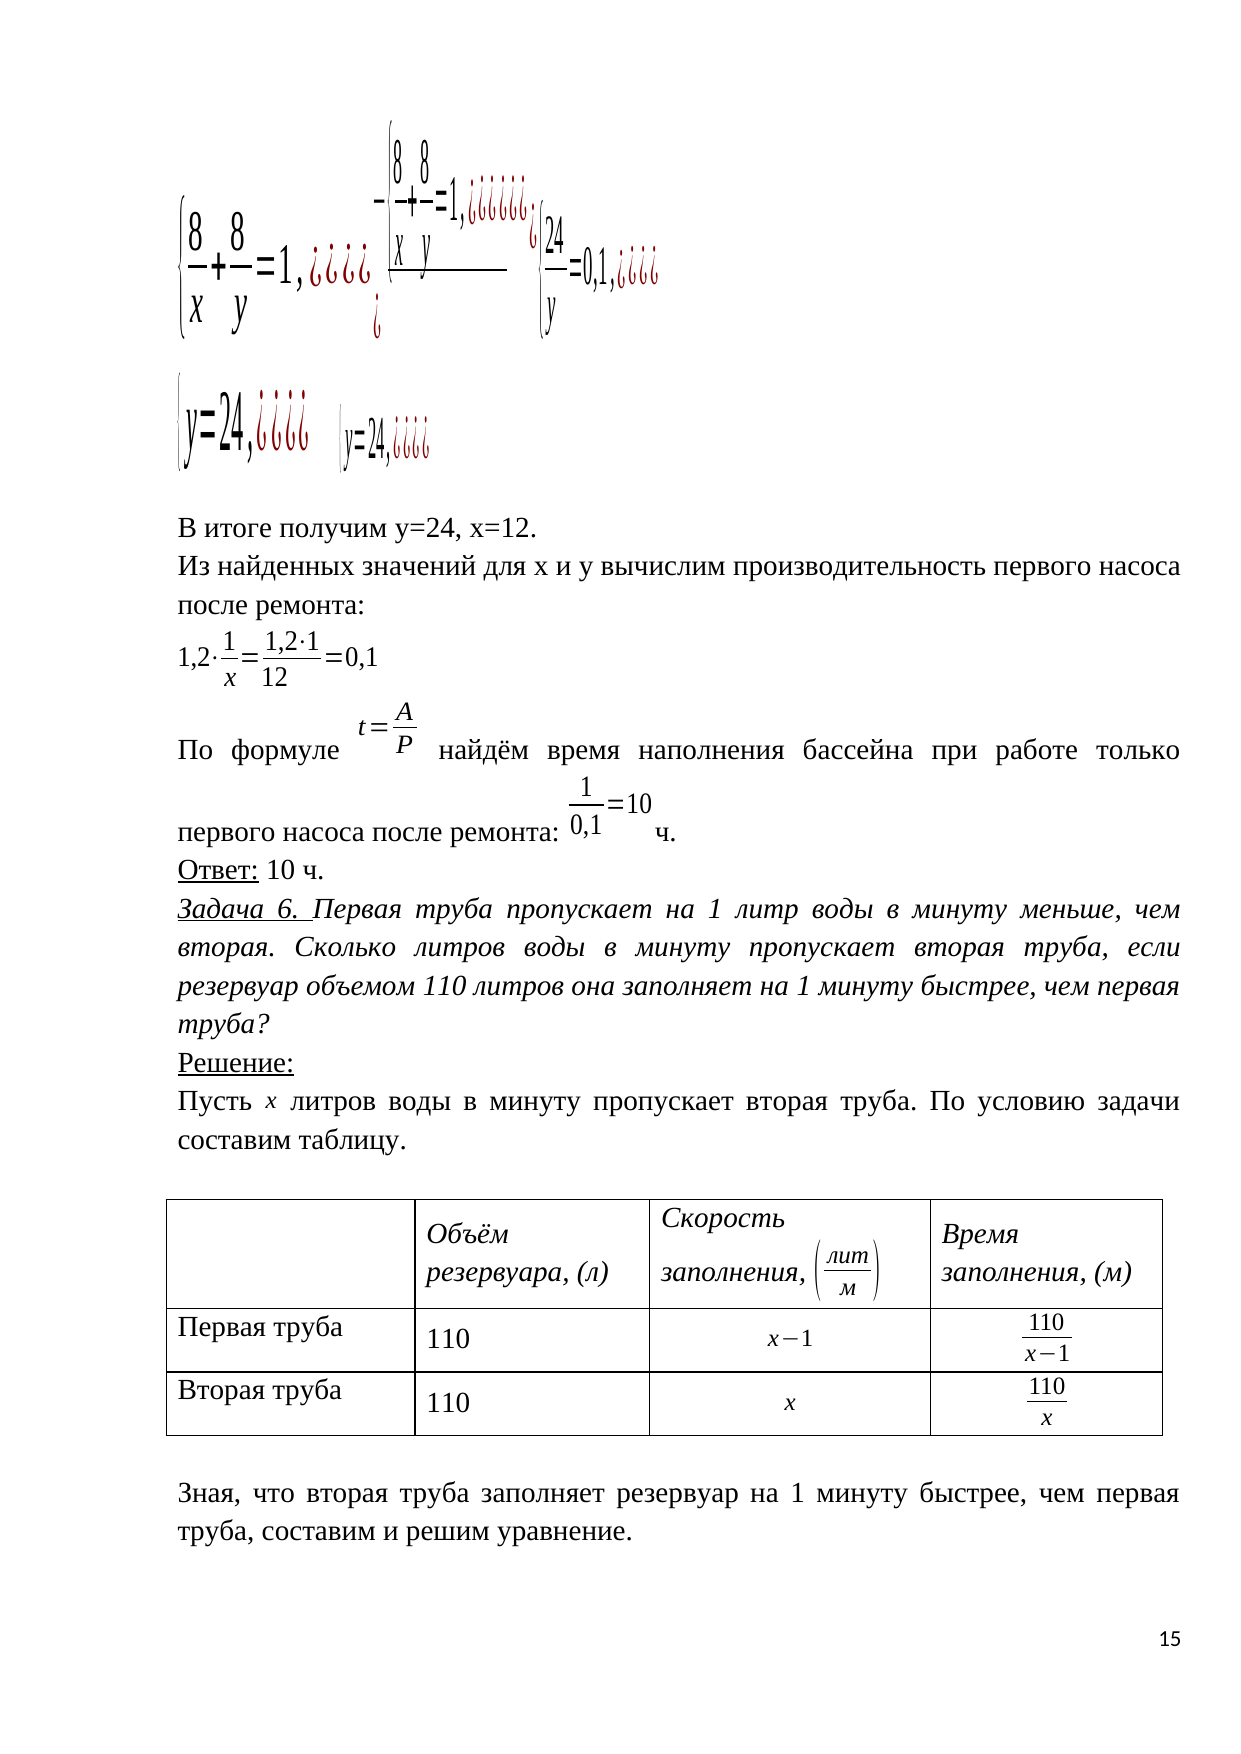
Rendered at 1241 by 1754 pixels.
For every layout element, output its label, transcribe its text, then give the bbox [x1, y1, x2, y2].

text Задача 6. Первая труба пропускает на 1 литр воды в минуту меньше, чем вторая. Сколько литров воды в минуту пропускает вторая труба, если резервуар объемом 110 литров она заполняет на 1 минуту быстрее, чем первая труба? [177, 891, 1181, 1040]
table_header Время заполнения, (м) [931, 1200, 1162, 1308]
table_cell [650, 1373, 930, 1435]
text В итоге получим y=24, x=12. [177, 510, 1181, 543]
table_cell [931, 1373, 1162, 1435]
table_header [167, 1200, 414, 1308]
table_header Объём резервуара, (л) [416, 1200, 649, 1308]
text Ответ: 10 ч. [177, 852, 1181, 886]
table_cell Первая труба [167, 1309, 414, 1371]
text Зная, что вторая труба заполняет резервуар на 1 минуту быстрее, чем первая труба, составим и решим уравнение. [177, 1475, 1181, 1547]
text Пусть литров воды в минуту пропускает вторая труба. По условию задачи составим таблицу. [177, 1083, 1181, 1156]
table_cell Вторая труба [167, 1373, 414, 1435]
table_cell [931, 1309, 1162, 1371]
table_cell [650, 1309, 930, 1371]
table_cell 110 [416, 1373, 649, 1435]
text По формуле найдём время наполнения бассейна при работе только первого насоса после ремонта: ч. [177, 697, 1181, 847]
text Решение: [177, 1045, 1181, 1078]
text Из найденных значений для x и y вычислим производительность первого насоса после ремонта: [177, 548, 1181, 621]
table_cell 110 [416, 1309, 649, 1371]
table_header Скорость заполнения, [650, 1200, 930, 1308]
